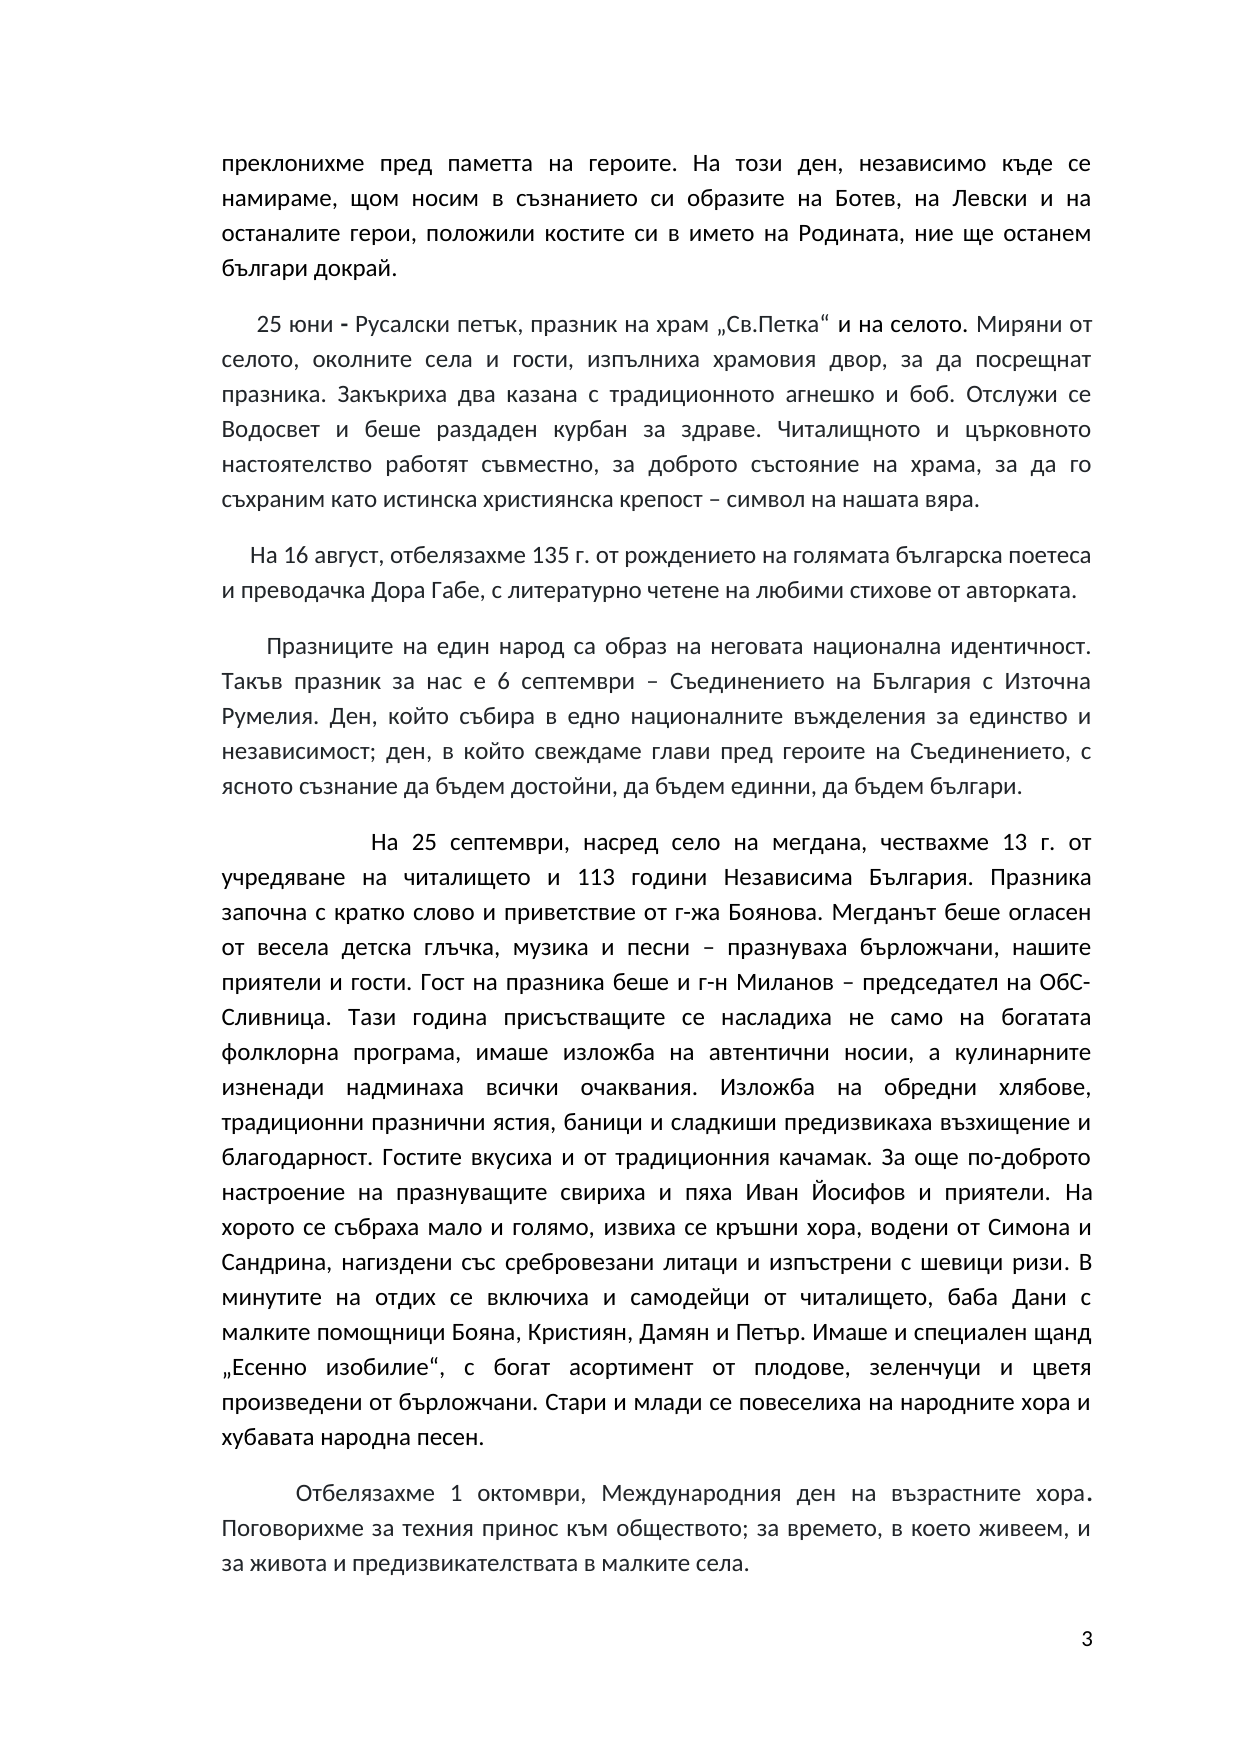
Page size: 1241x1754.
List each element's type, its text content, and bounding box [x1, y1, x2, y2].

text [221, 148, 1093, 283]
text На 25 септември, насред село на мегдана, чествахме 13 г. от учредяване на читалището и 113 години Независима България. Празника започна с кратко слово и приветствие от г-жа Боянова. Мегданът беше огласен от весела детска глъчка, музика и песни – празнуваха бърложчани, нашите приятели и гости. Гост на празника беше и г-н Миланов – председател на ОбС-Сливница. Тази година присъстващите се насладиха не само на богатата фолклорна програма, имаше изложба на автентични носии, а кулинарните изненади надминаха всички очаквания. Изложба на обредни хлябове, традиционни празнични ястия, баници и сладкиши предизвикаха възхищение и благодарност. Гостите вкусиха и от традиционния качамак. За още по-доброто настроение на празнуващите свириха и пяха Иван Йосифов и приятели. На хорото се събраха мало и голямо, извиха се кръшни хора, водени от Симона и Сандрина, нагиздени със сребровезани литаци и изпъстрени с шевици ризи. В минутите на отдих се включиха и самодейци от читалището, баба Дани с малките помощници Бояна, Кристиян, Дамян и Петър. Имаше и специален щанд „Есенно изобилие“, с богат асортимент от плодове, зеленчуци и цветя произведени от бърложчани. Стари и млади се повеселиха на народните хора и хубавата народна песен. [148, 826, 1093, 1451]
text Отбелязахме 1 октомври, Международния ден на възрастните хора. Поговорихме за техния принос към обществото; за времето, в което живеем, и за живота и предизвикателствата в малките села. [221, 1477, 1093, 1577]
text 25 юни - Русалски петък, празник на храм „Св.Петка“ и на селото. Миряни от селото, околните села и гости, изпълниха храмовия двор, за да посрещнат празника. Закъкриха два казана с традиционното агнешко и боб. Отслужи се Водосвет и беше раздаден курбан за здраве. Читалищното и църковното настоятелство работят съвместно, за доброто състояние на храма, за да го съхраним като истинска християнска крепост – символ на нашата вяра. [221, 308, 1093, 514]
text Празниците на един народ са образ на неговата национална идентичност. Такъв празник за нас е 6 септември – Съединението на България с Източна Румелия. Ден, който събира в едно националните въжделения за единство и независимост; ден, в който свеждаме глави пред героите на Съединението, с ясното съзнание да бъдем достойни, да бъдем единни, да бъдем българи. [221, 630, 1093, 801]
text На 16 август, отбелязахме 135 г. от рождението на голямата българска поетеса и преводачка Дора Габе, с литературно четене на любими стихове от авторката. [221, 539, 1093, 605]
